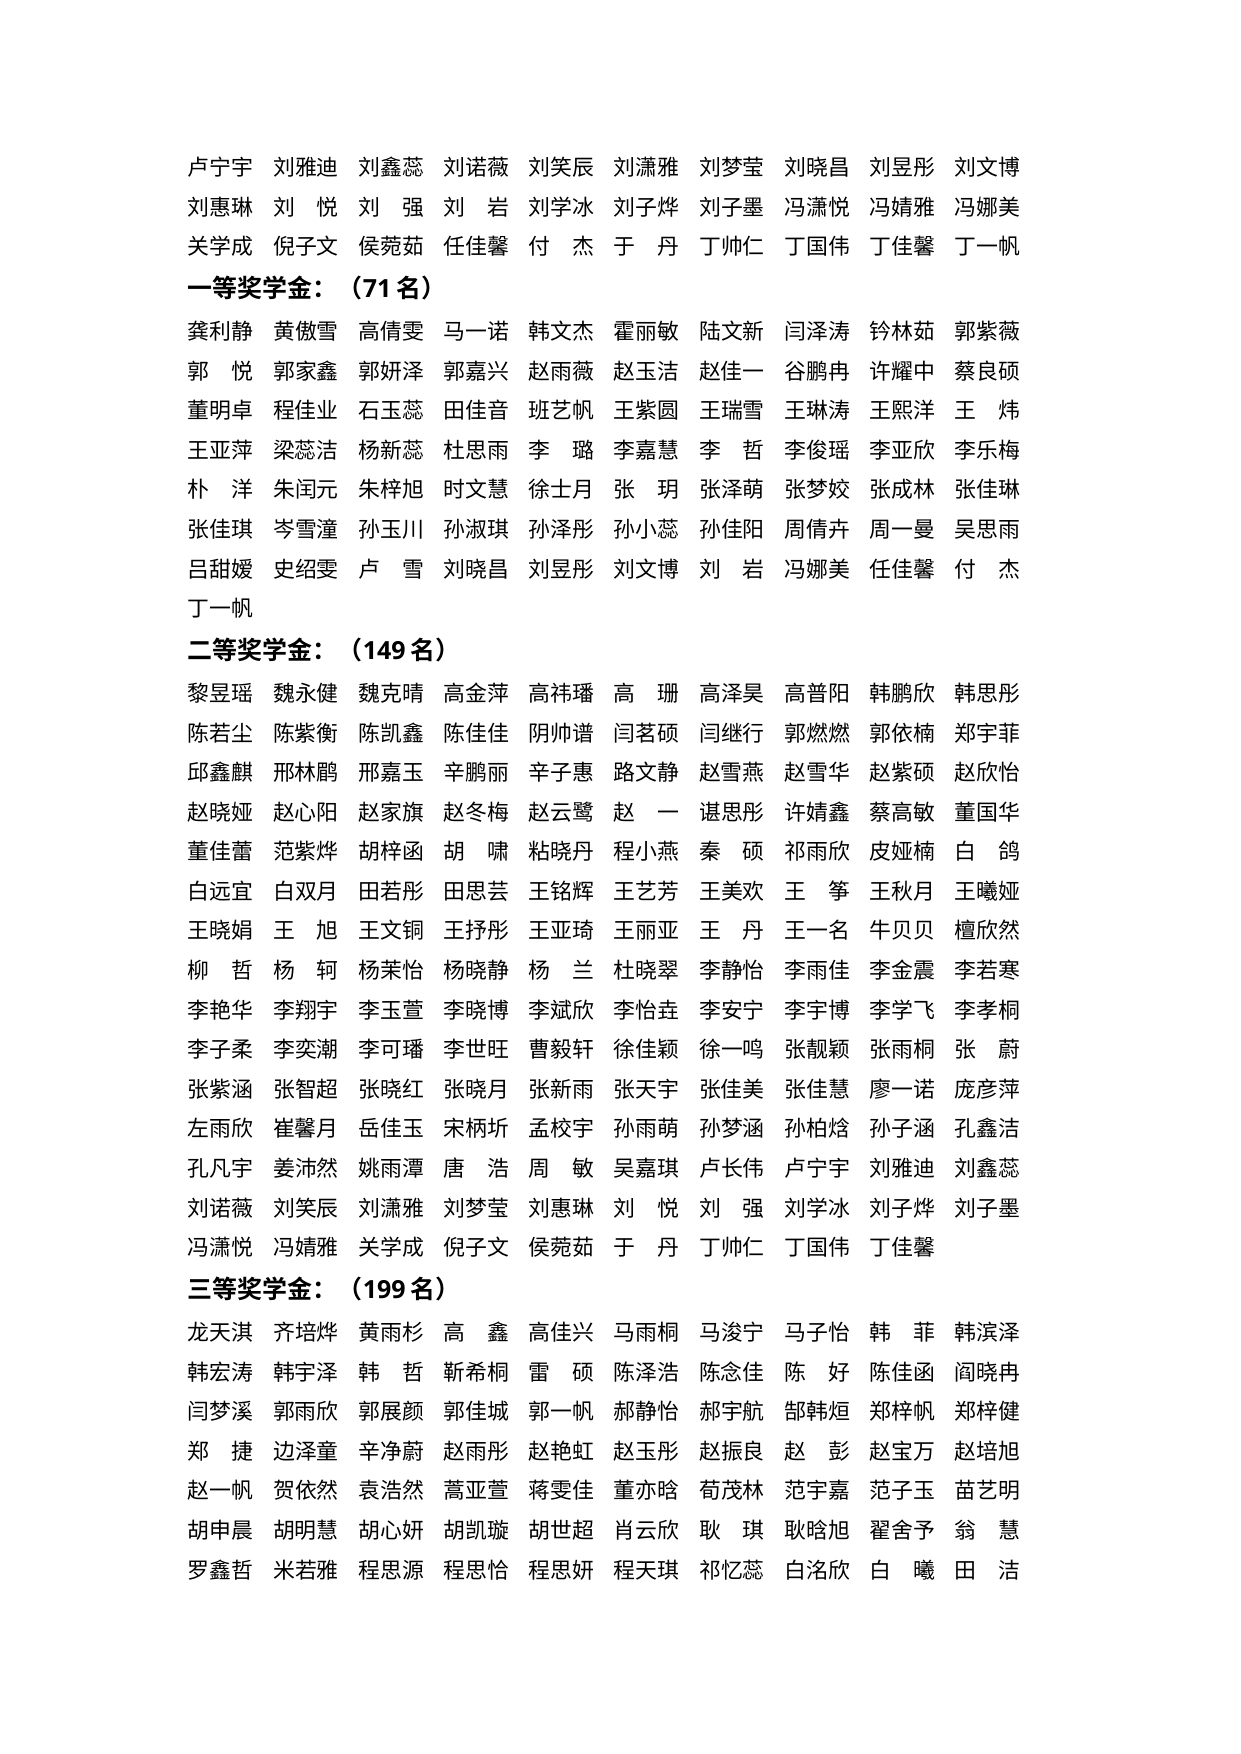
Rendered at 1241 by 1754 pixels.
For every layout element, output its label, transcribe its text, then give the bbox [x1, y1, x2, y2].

text 二等奖学金：（149名） [188, 631, 1053, 667]
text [188, 150, 1053, 261]
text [188, 1315, 1053, 1584]
text 一等奖学金：（71名） [188, 269, 1053, 305]
text 三等奖学金：（199名） [188, 1270, 1053, 1306]
text 龚利静 黄傲雪 高倩雯 马一诺 韩文杰 霍丽敏 陆文新 闫泽涛 钤林茹 郭紫薇 郭 悦 郭家鑫 郭妍泽 郭嘉兴 赵雨薇 赵玉洁 赵佳一 谷鹏冉 许耀中 蔡良硕 董明卓 程佳业 石玉蕊 田佳音 班艺帆 王紫圆 王瑞雪 王琳涛 王熙洋 王 炜 王亚萍 梁蕊洁 杨新蕊 杜思雨 李 璐 李嘉慧 李 哲 李俊瑶 李亚欣 李乐梅 朴 洋 朱闰元 朱梓旭 时文慧 徐士月 张 玥 张泽萌 张梦姣 张成林 张佳琳 张佳琪 岑雪潼 孙玉川 孙淑琪 孙泽彤 孙小蕊 孙佳阳 周倩卉 周一曼 吴思雨 吕甜嫒 史绍雯 卢 雪 刘晓昌 刘昱彤 刘文博 刘 岩 冯娜美 任佳馨 付 杰 丁一帆 [188, 314, 1053, 623]
text 黎昱瑶 魏永健 魏克晴 高金萍 高祎璠 高 珊 高泽昊 高普阳 韩鹏欣 韩思彤 陈若尘 陈紫衡 陈凯鑫 陈佳佳 阴帅谱 闫茗硕 闫继行 郭燃燃 郭依楠 郑宇菲 邱鑫麒 邢林鹛 邢嘉玉 辛鹏丽 辛子惠 路文静 赵雪燕 赵雪华 赵紫硕 赵欣怡 赵晓娅 赵心阳 赵家旗 赵冬梅 赵云鹭 赵 一 谌思彤 许婧鑫 蔡高敏 董国华 董佳蕾 范紫烨 胡梓函 胡 啸 粘晓丹 程小燕 秦 硕 祁雨欣 皮娅楠 白 鸽 白远宜 白双月 田若彤 田思芸 王铭辉 王艺芳 王美欢 王 筝 王秋月 王曦娅 王晓娟 王 旭 王文铜 王抒彤 王亚琦 王丽亚 王 丹 王一名 牛贝贝 檀欣然 柳 哲 杨 轲 杨茉怡 杨晓静 杨 兰 杜晓翠 李静怡 李雨佳 李金震 李若寒 李艳华 李翔宇 李玉萱 李晓博 李斌欣 李怡垚 李安宁 李宇博 李学飞 李孝桐 李子柔 李奕潮 李可璠 李世旺 曹毅轩 徐佳颖 徐一鸣 张靓颖 张雨桐 张 蔚 张紫涵 张智超 张晓红 张晓月 张新雨 张天宇 张佳美 张佳慧 廖一诺 庞彦萍 左雨欣 崔馨月 岳佳玉 宋柄圻 孟校宇 孙雨萌 孙梦涵 孙柏焓 孙子涵 孔鑫洁 孔凡宇 姜沛然 姚雨潭 唐 浩 周 敏 吴嘉琪 卢长伟 卢宁宇 刘雅迪 刘鑫蕊 刘诺薇 刘笑辰 刘潇雅 刘梦莹 刘惠琳 刘 悦 刘 强 刘学冰 刘子烨 刘子墨 冯潇悦 冯婧雅 关学成 倪子文 侯菀茹 于 丹 丁帅仁 丁国伟 丁佳馨 [188, 676, 1053, 1262]
